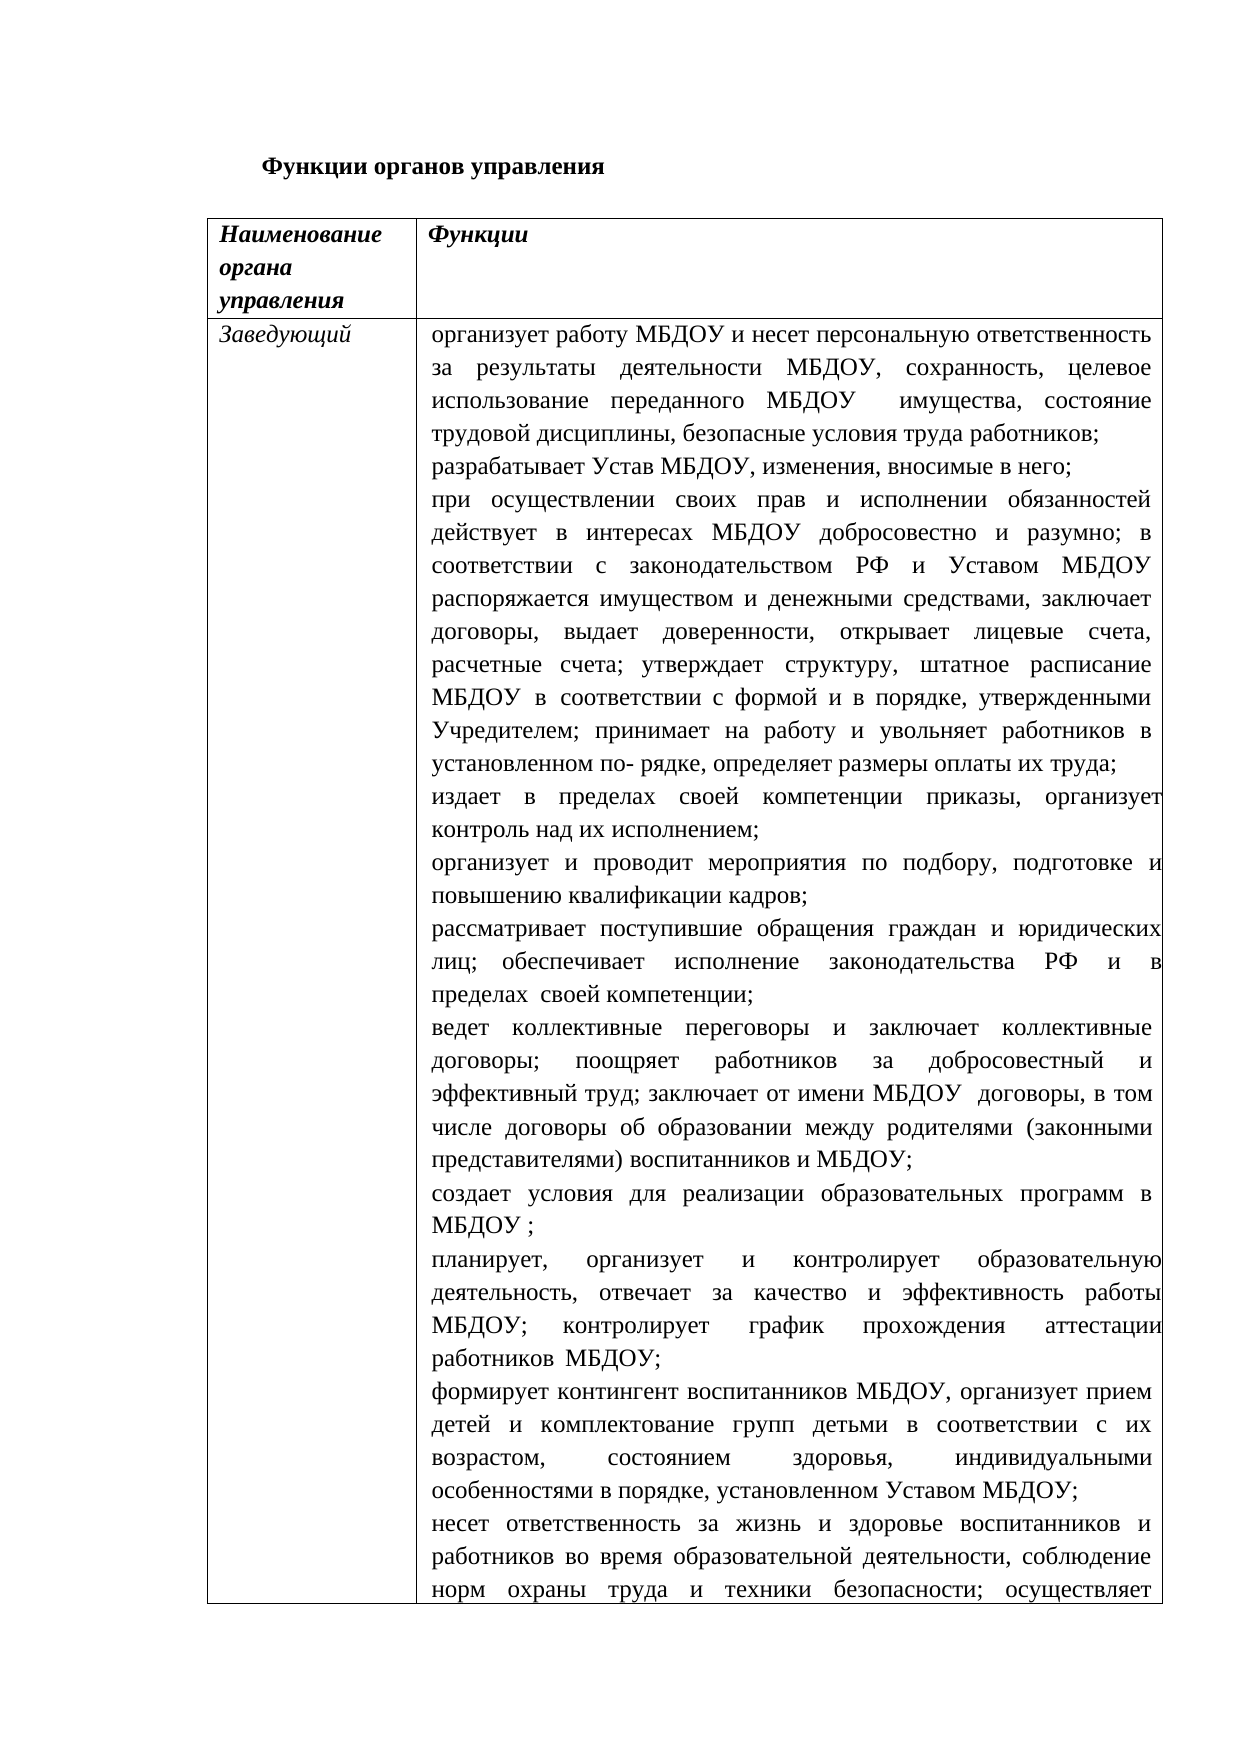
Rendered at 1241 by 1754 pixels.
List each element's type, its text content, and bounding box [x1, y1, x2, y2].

table_header Наименование органа управления [208, 219, 416, 318]
text Функции органов управления [261, 151, 1104, 180]
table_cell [417, 319, 1162, 1603]
table_header Функции [417, 219, 1162, 318]
table_cell Заведующий [208, 319, 416, 1603]
